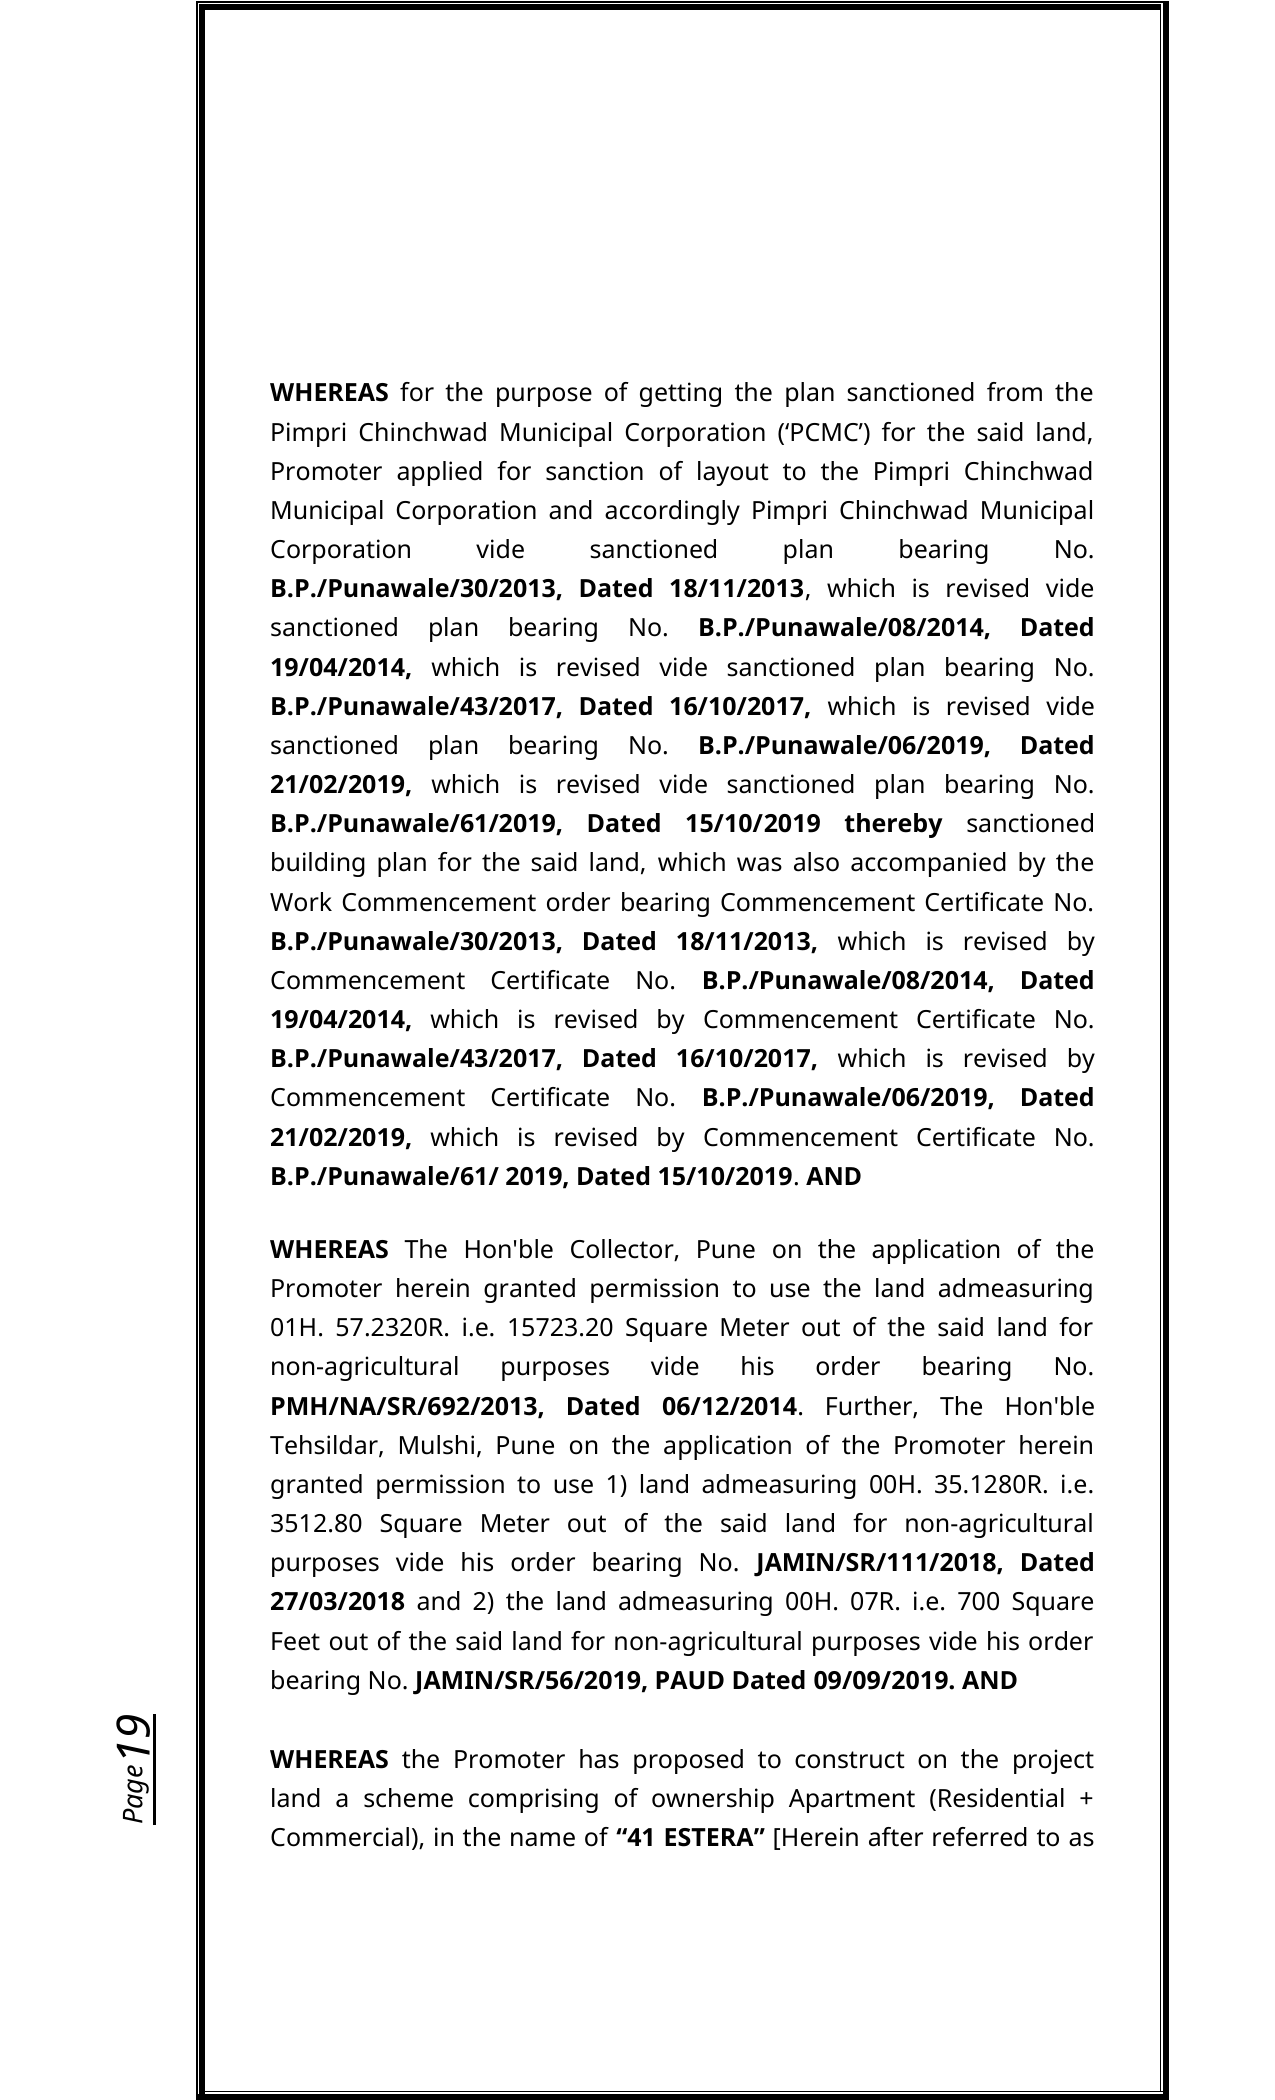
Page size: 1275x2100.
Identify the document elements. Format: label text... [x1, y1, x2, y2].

text WHEREAS for the purpose of getting the plan sanctioned from the Pimpri Chinchwad Municipal Corporation (‘PCMC’) for the said land, Promoter applied for sanction of layout to the Pimpri Chinchwad Municipal Corporation and accordingly Pimpri Chinchwad Municipal Corporation vide sanctioned plan bearing No. B.P./Punawale/30/2013, Dated 18/11/2013, which is revised vide sanctioned plan bearing No. B.P./Punawale/08/2014, Dated 19/04/2014, which is revised vide sanctioned plan bearing No. B.P./Punawale/43/2017, Dated 16/10/2017, which is revised vide sanctioned plan bearing No. B.P./Punawale/06/2019, Dated 21/02/2019, which is revised vide sanctioned plan bearing No. B.P./Punawale/61/2019, Dated 15/10/2019 thereby sanctioned building plan for the said land, which was also accompanied by the Work Commencement order bearing Commencement Certificate No. B.P./Punawale/30/2013, Dated 18/11/2013, which is revised by Commencement Certificate No. B.P./Punawale/08/2014, Dated 19/04/2014, which is revised by Commencement Certificate No. B.P./Punawale/43/2017, Dated 16/10/2017, which is revised by Commencement Certificate No. B.P./Punawale/06/2019, Dated 21/02/2019, which is revised by Commencement Certificate No. B.P./Punawale/61/ 2019, Dated 15/10/2019. AND [270, 375, 1095, 1192]
text WHEREAS The Hon'ble Collector, Pune on the application of the Promoter herein granted permission to use the land admeasuring 01H. 57.2320R. i.e. 15723.20 Square Meter out of the said land for non-agricultural purposes vide his order bearing No. PMH/NA/SR/692/2013, Dated 06/12/2014. Further, The Hon'ble Tehsildar, Mulshi, Pune on the application of the Promoter herein granted permission to use 1) land admeasuring 00H. 35.1280R. i.e. 3512.80 Square Meter out of the said land for non-agricultural purposes vide his order bearing No. JAMIN/SR/111/2018, Dated 27/03/2018 and 2) the land admeasuring 00H. 07R. i.e. 700 Square Feet out of the said land for non-agricultural purposes vide his order bearing No. JAMIN/SR/56/2019, PAUD Dated 09/09/2019. AND [270, 1232, 1095, 1696]
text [270, 1742, 1095, 1854]
